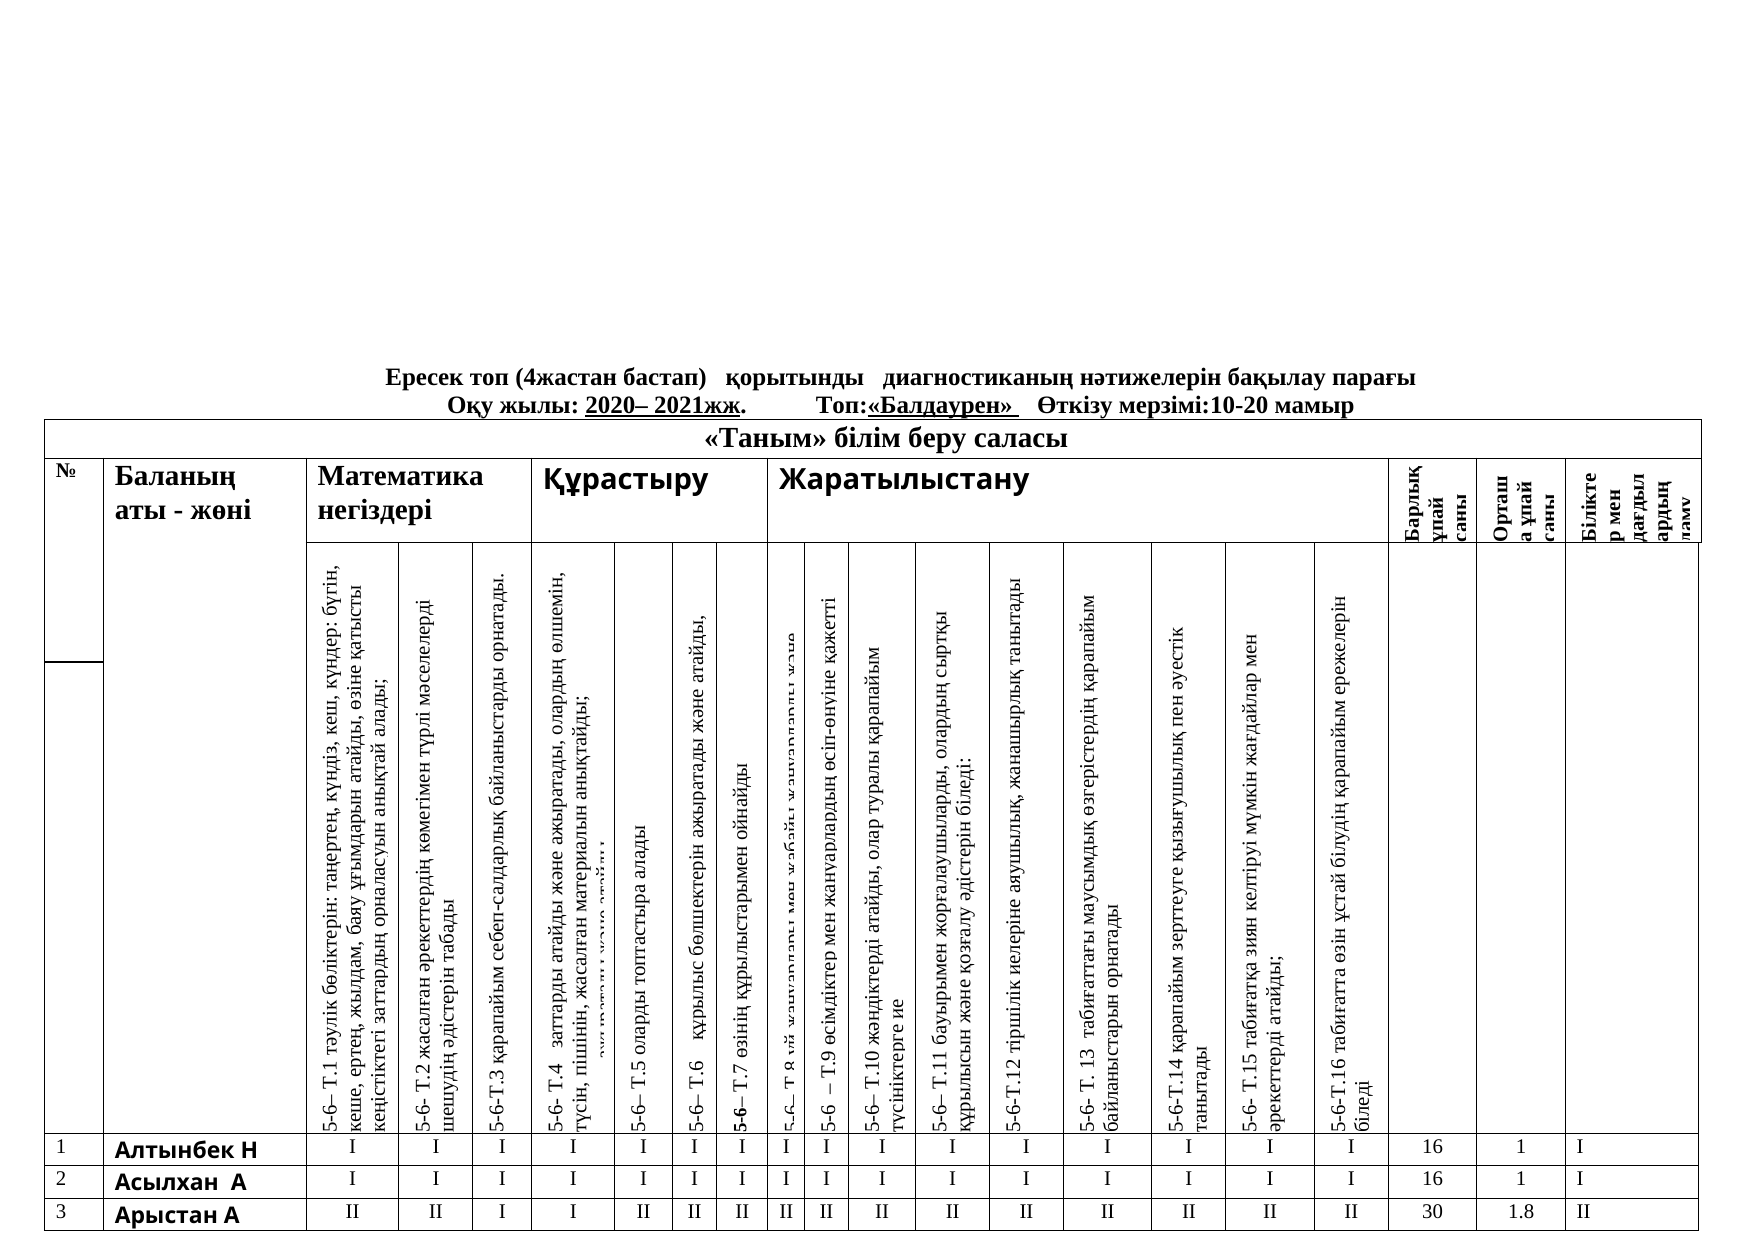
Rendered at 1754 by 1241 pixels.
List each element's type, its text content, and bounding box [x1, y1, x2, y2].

table_cell 5-6- Т. 13 табиғаттағы маусымдық өзгерістердің қарапайым байланыстарын орнатады [1064, 543, 1151, 1133]
table_cell 5-6- Т.2 жасалған әрекеттердің көмегімен түрлі мәселелерді шешудің әдістерін табады [399, 543, 472, 1133]
text Ересек топ (4жастан бастап) қорытынды диагностиканың нәтижелерін бақылау парағы [59, 362, 1742, 390]
table_cell 5-6- Т.15 табиғатқа зиян келтіруі мүмкін жағдайлар мен әрекеттерді атайды; [1226, 543, 1314, 1133]
table_cell 5-6– Т.11 бауырымен жорғалаушыларды, олардың сыртқы құрылысын және қозғалу әдістерін біледі: [916, 543, 989, 1133]
table_cell Алтынбек Н [104, 1134, 306, 1165]
table_cell II [849, 1199, 915, 1230]
table_cell 5-6-Т.12 тіршілік иелеріне аяушылық, жанашырлық танытады [990, 543, 1063, 1133]
table_cell I [768, 1166, 804, 1197]
table_cell І [1566, 1134, 1698, 1165]
table_cell I [1064, 1134, 1151, 1165]
table_cell I [307, 1166, 398, 1197]
table_cell 5-6– Т.8 үй жануарлары мен жабайы жануарларды және олардың төлдерін, үй құстарын атайды [768, 543, 804, 1133]
table_cell I [399, 1166, 472, 1197]
table_cell 1.8 [1477, 1199, 1565, 1230]
table_cell 5-6– Т.5 оларды топтастыра алады [615, 543, 672, 1133]
table_cell Баланың аты - жөні [104, 459, 306, 1133]
table_cell I [615, 1166, 672, 1197]
table_cell 16 [1389, 1166, 1476, 1197]
table_cell I [1064, 1166, 1151, 1197]
table_cell Барлық ұпай саны [1389, 459, 1476, 542]
table_cell 30 [1389, 1199, 1476, 1230]
table_cell 5-6-Т.3 қарапайым себеп-салдарлық байланыстарды орнатады. [473, 543, 531, 1133]
table_cell Асылхан А [104, 1166, 306, 1197]
table_cell № [45, 459, 103, 661]
table_cell I [768, 1134, 804, 1165]
table_cell II [615, 1199, 672, 1230]
table_cell Жаратылыстану [768, 459, 1388, 542]
table_cell II [990, 1199, 1063, 1230]
table_cell I [673, 1166, 716, 1197]
table_cell 1 [1477, 1166, 1565, 1197]
table_cell II [399, 1199, 472, 1230]
table_cell І [717, 1166, 767, 1197]
table_cell I [307, 1134, 398, 1165]
table_cell II [768, 1199, 804, 1230]
table_cell I [673, 1134, 716, 1165]
table_cell Біліктер мен дағдылардың даму деңгейі [1566, 459, 1701, 542]
table_cell 1 [45, 1134, 103, 1165]
table_cell 16 [1389, 1134, 1476, 1165]
table_header «Таным» білім беру саласы [45, 420, 1701, 457]
table_cell [1566, 543, 1698, 1133]
table_cell II [1064, 1199, 1151, 1230]
table_cell І [805, 1166, 848, 1197]
table_cell Орташа ұпай саны [1477, 459, 1565, 542]
table_cell II [307, 1199, 398, 1230]
table_cell [45, 663, 103, 1133]
table_cell І [1152, 1166, 1225, 1197]
table_cell I [717, 1134, 767, 1165]
table_cell 5-6– Т.6 құрылыс бөлшектерін ажыратады және атайды, оларды құрылымдық қасиеттерін ескере отырып пайдаланады; құрылымдық қасиеттерін ескере отырып пайдаланады [673, 543, 716, 1133]
table_cell I [916, 1134, 989, 1165]
table_cell I [532, 1134, 614, 1165]
table_cell II [805, 1199, 848, 1230]
table_cell II [916, 1199, 989, 1230]
table_cell II [1152, 1199, 1225, 1230]
table_cell II [673, 1199, 716, 1230]
table_cell І [1315, 1166, 1388, 1197]
table_cell I [805, 1134, 848, 1165]
table_cell Математика негіздері [307, 459, 531, 542]
table_cell I [473, 1199, 531, 1230]
table_cell II [717, 1199, 767, 1230]
table_cell I [990, 1134, 1063, 1165]
table_cell I [1226, 1134, 1314, 1165]
table_cell I [1152, 1134, 1225, 1165]
table_cell II [1315, 1199, 1388, 1230]
table_cell I [916, 1166, 989, 1197]
table_cell 5-6– Т.7 өзінің құрылыстарымен ойнайды [717, 543, 767, 1133]
table_cell Құрастыру [532, 459, 767, 542]
table_cell I [849, 1166, 915, 1197]
table_cell 1 [1477, 1134, 1565, 1165]
table_cell 5-6– Т.1 тәулік бөліктерін: таңертең, күндіз, кеш, күндер: бүгін, кеше, ертең, жылдам, баяу ұғымдарын атайды, өзіне қатысты кеңістіктегі заттардың орналасуын анықтай алады; [307, 543, 398, 1133]
table_cell ІІ [1566, 1199, 1698, 1230]
table_cell I [532, 1166, 614, 1197]
table_cell I [615, 1134, 672, 1165]
table_cell 3 [45, 1199, 103, 1230]
table_cell [1477, 543, 1565, 1133]
table_cell 5-6-Т.14 қарапайым зерттеуге қызығушылық пен әуестік танытады [1152, 543, 1225, 1133]
table_cell Арыстан А [104, 1199, 306, 1230]
table_cell 2 [45, 1166, 103, 1197]
table_cell І [990, 1166, 1063, 1197]
table_cell I [1315, 1134, 1388, 1165]
table_cell I [473, 1166, 531, 1197]
table_cell 5-6– Т.10 жәндіктерді атайды, олар туралы қарапайым түсініктерге ие [849, 543, 915, 1133]
table_cell I [532, 1199, 614, 1230]
table_cell I [1226, 1166, 1314, 1197]
table_cell 5-6-Т.16 табиғатта өзін ұстай білудің қарапайым ережелерін біледі [1315, 543, 1388, 1133]
table_cell 5-6- Т.4 заттарды атайды және ажыратады, олардың өлшемін, түсін, пішінін, жасалған материалын анықтайды; ажыратады және атайды [532, 543, 614, 1133]
table_cell II [1226, 1199, 1314, 1230]
table_cell І [1566, 1166, 1698, 1197]
table_cell I [399, 1134, 472, 1165]
table_cell І [473, 1134, 531, 1165]
table_cell I [849, 1134, 915, 1165]
table_cell 5-6 – Т.9 өсімдіктер мен жануарлардың өсіп-өнуіне қажетті кейбір жағдайларды біледі [805, 543, 848, 1133]
table_cell [1389, 543, 1476, 1133]
text Оқу жылы: 2020– 2021жж. Топ:«Балдаурен» Өткізу мерзімі:10-20 мамыр [59, 390, 1742, 419]
